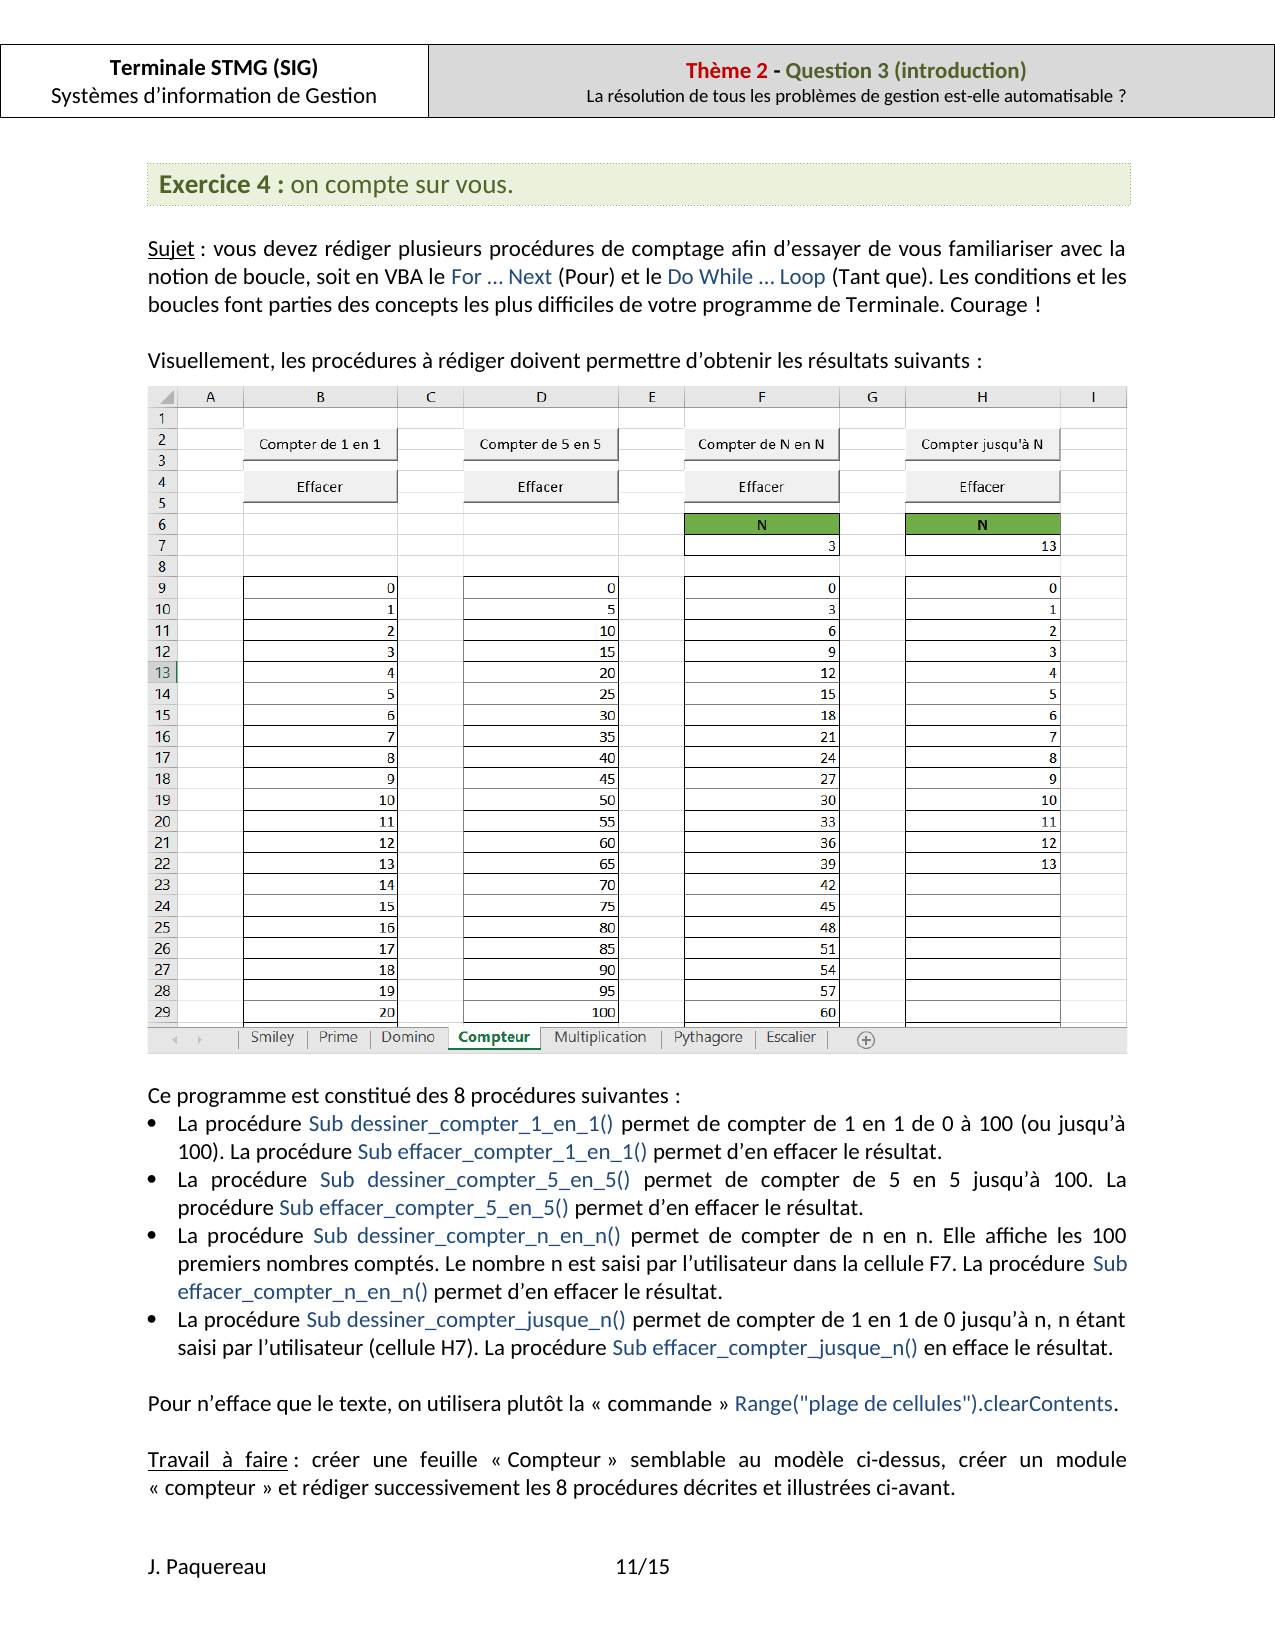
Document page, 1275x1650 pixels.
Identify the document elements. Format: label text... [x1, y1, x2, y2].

text Ce programme est constitué des 8 procédures suivantes : [148, 1081, 1127, 1109]
text Travail à faire : créer une feuille « Compteur » semblable au modèle ci-dessus, créer un module « compteur » et rédiger successivement les 8 procédures décrites et illustrées ci-avant. [148, 1446, 1127, 1502]
text Pour n’efface que le texte, on utilisera plutôt la « commande » Range("plage de cellules").clearContents. [148, 1389, 1127, 1417]
list La procédure Sub dessiner_compter_jusque_n() permet de compter de 1 en 1 de 0 jusqu’à n, n étant saisi par l’utilisateur (cellule H7). La procédure Sub effacer_compter_jusque_n() en efface le résultat. [148, 1305, 1127, 1361]
text Sujet : vous devez rédiger plusieurs procédures de comptage afin d’essayer de vous familiariser avec la notion de boucle, soit en VBA le For … Next (Pour) et le Do While … Loop (Tant que). Les conditions et les boucles font parties des concepts les plus difficiles de votre programme de Terminale. Courage ! [148, 234, 1127, 318]
list La procédure Sub dessiner_compter_1_en_1() permet de compter de 1 en 1 de 0 à 100 (ou jusqu’à 100). La procédure Sub effacer_compter_1_en_1() permet d’en effacer le résultat. [148, 1109, 1127, 1165]
text Visuellement, les procédures à rédiger doivent permettre d’obtenir les résultats suivants : [148, 346, 1127, 374]
table_header Exercice 4 : on compte sur vous. [148, 163, 1131, 205]
list La procédure Sub dessiner_compter_5_en_5() permet de compter de 5 en 5 jusqu’à 100. La procédure Sub effacer_compter_5_en_5() permet d’en effacer le résultat. [148, 1165, 1127, 1221]
list La procédure Sub dessiner_compter_n_en_n() permet de compter de n en n. Elle affiche les 100 premiers nombres comptés. Le nombre n est saisi par l’utilisateur dans la cellule F7. La procédure Sub effacer_compter_n_en_n() permet d’en effacer le résultat. [148, 1221, 1127, 1305]
picture [147, 386, 1128, 1054]
